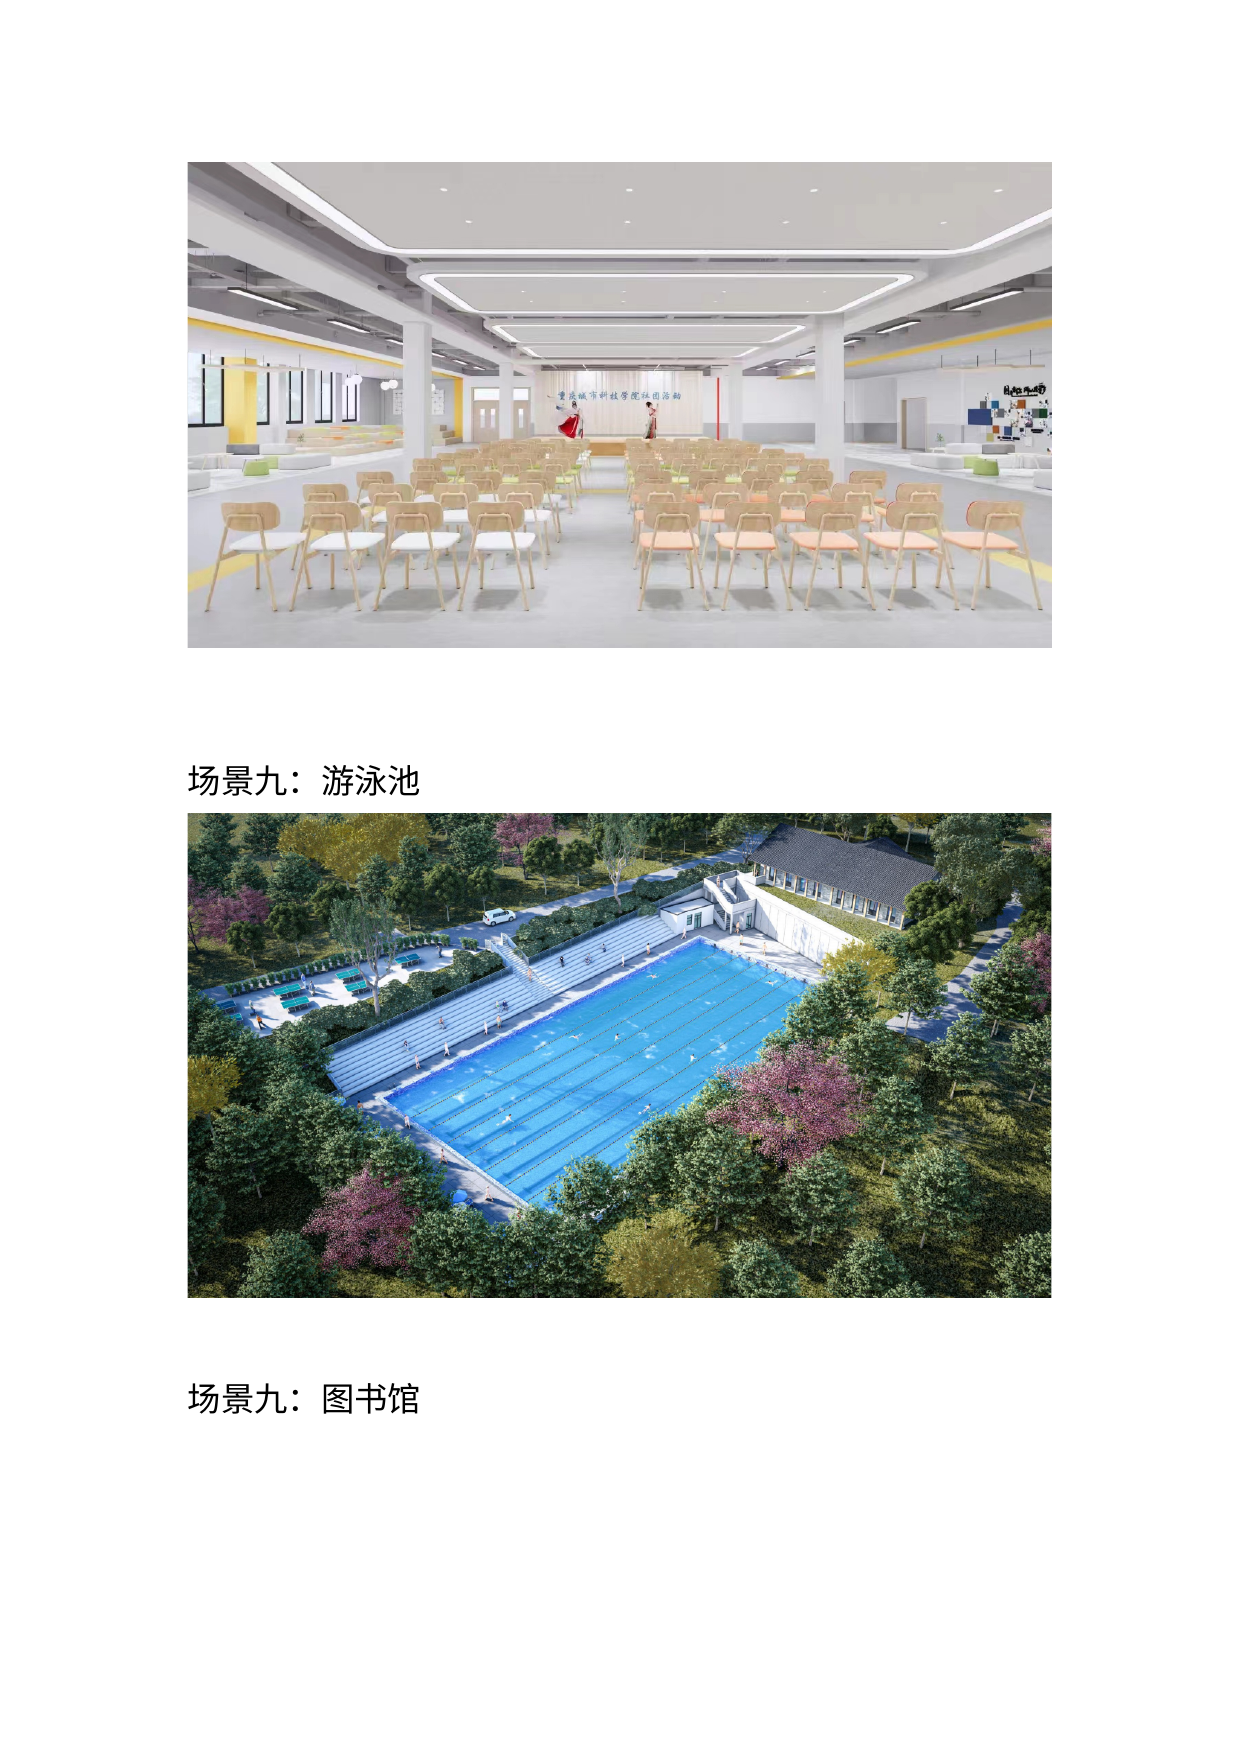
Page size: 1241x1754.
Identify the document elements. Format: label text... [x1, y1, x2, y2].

text 场景九：图书馆 [187, 1364, 1053, 1429]
picture [187, 812, 1052, 1298]
text 场景九：游泳池 [187, 747, 1053, 812]
picture [187, 162, 1052, 648]
